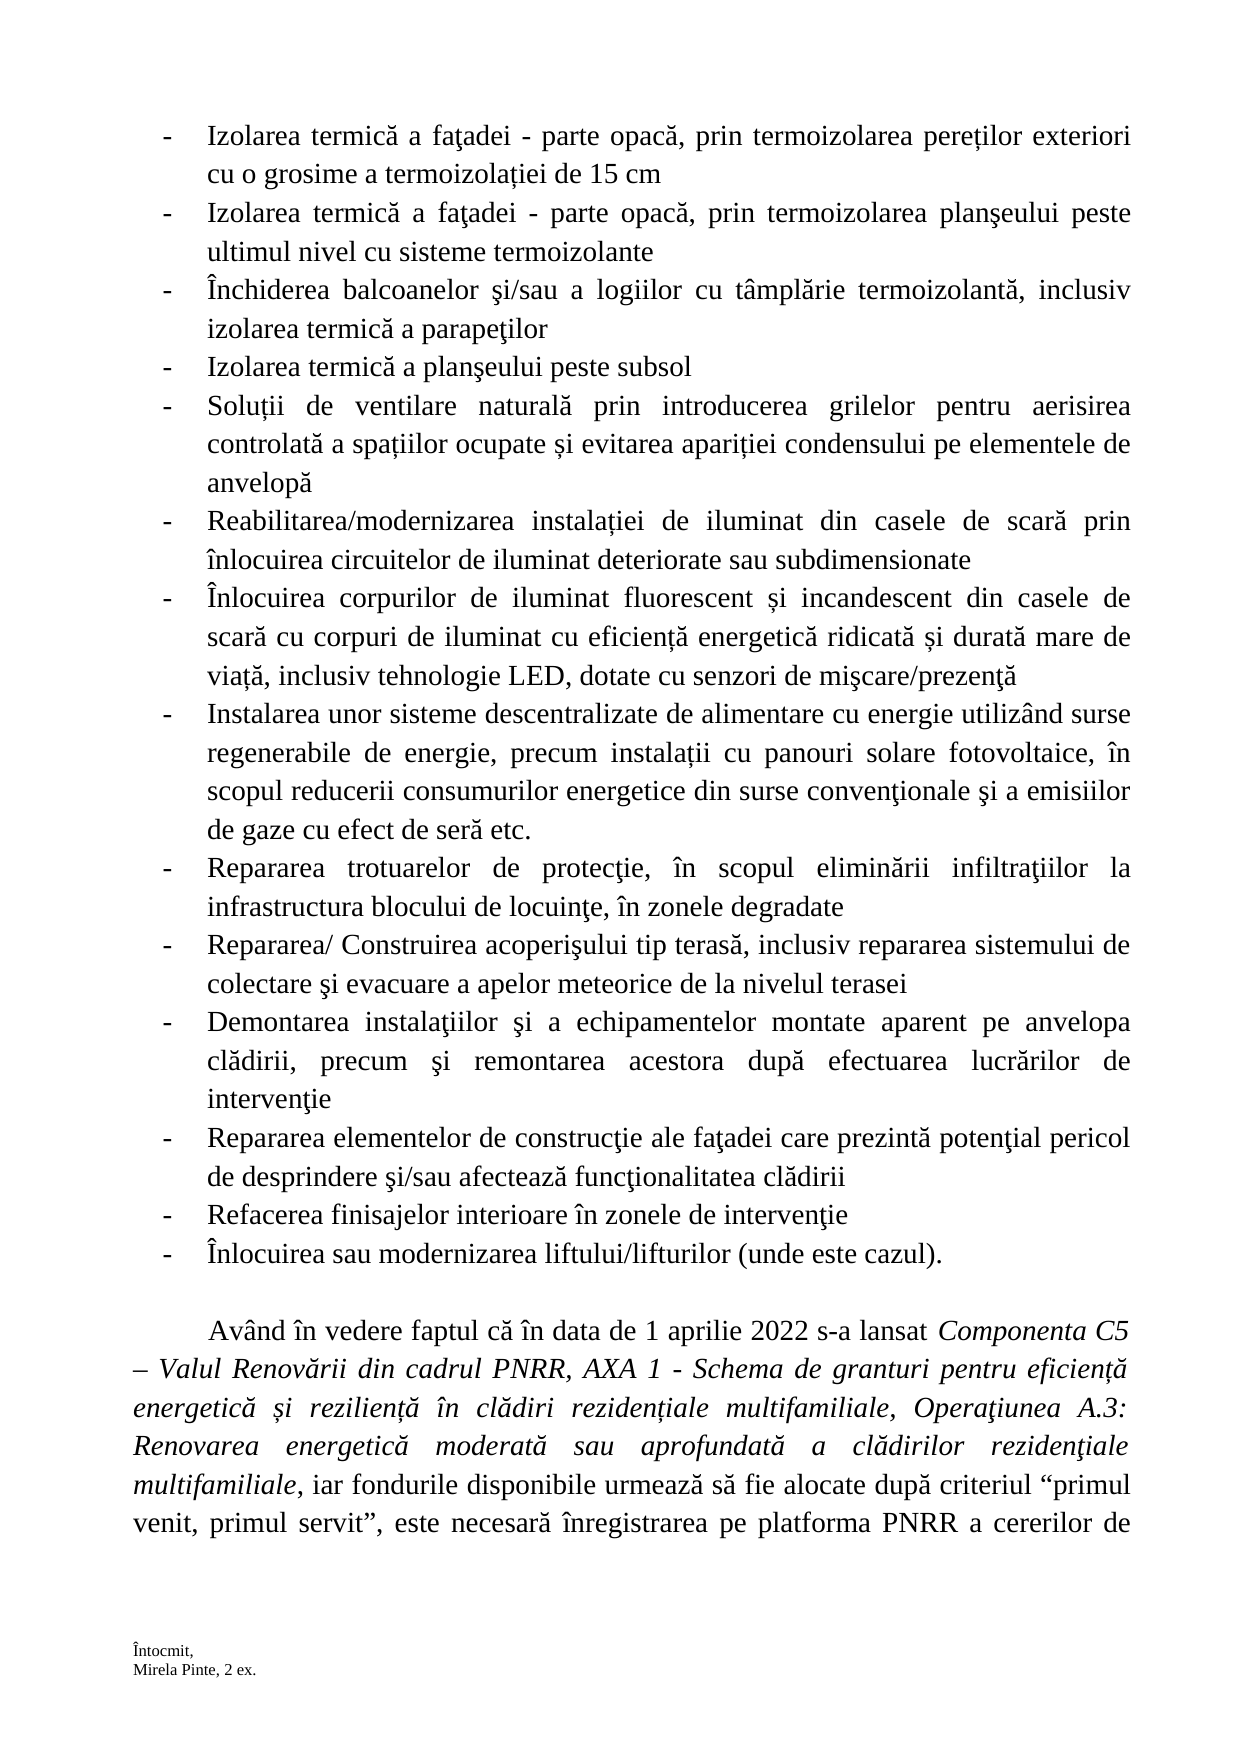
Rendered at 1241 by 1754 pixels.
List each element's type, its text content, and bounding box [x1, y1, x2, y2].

list Repararea/ Construirea acoperişului tip terasă, inclusiv repararea sistemului de colectare şi evacuare a apelor meteorice de la nivelul terasei [162, 927, 1132, 999]
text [133, 1313, 1132, 1539]
list Reabilitarea/modernizarea instalației de iluminat din casele de scară prin înlocuirea circuitelor de iluminat deteriorate sau subdimensionate [162, 503, 1132, 576]
list Refacerea finisajelor interioare în zonele de intervenţie [162, 1197, 1132, 1231]
list Înlocuirea sau modernizarea liftului/lifturilor (unde este cazul). [162, 1236, 1132, 1269]
list Izolarea termică a planşeului peste subsol [162, 349, 1132, 383]
list Înlocuirea corpurilor de iluminat fluorescent și incandescent din casele de scară cu corpuri de iluminat cu eficiență energetică ridicată și durată mare de viață, inclusiv tehnologie LED, dotate cu senzori de mişcare/prezenţă [162, 581, 1132, 691]
list Soluții de ventilare naturală prin introducerea grilelor pentru aerisirea controlată a spațiilor ocupate și evitarea apariției condensului pe elementele de anvelopă [162, 388, 1132, 498]
list Izolarea termică a faţadei - parte opacă, prin termoizolarea planşeului peste ultimul nivel cu sisteme termoizolante [162, 195, 1132, 267]
list Demontarea instalaţiilor şi a echipamentelor montate aparent pe anvelopa clădirii, precum şi remontarea acestora după efectuarea lucrărilor de intervenţie [162, 1004, 1132, 1115]
list Instalarea unor sisteme descentralizate de alimentare cu energie utilizând surse regenerabile de energie, precum instalații cu panouri solare fotovoltaice, în scopul reducerii consumurilor energetice din surse convenţionale şi a emisiilor de gaze cu efect de seră etc. [162, 696, 1132, 845]
list Închiderea balcoanelor şi/sau a logiilor cu tâmplărie termoizolantă, inclusiv izolarea termică a parapeţilor [162, 272, 1132, 344]
list Repararea elementelor de construcţie ale faţadei care prezintă potenţial pericol de desprindere şi/sau afectează funcţionalitatea clădirii [162, 1120, 1132, 1192]
list Repararea trotuarelor de protecţie, în scopul eliminării infiltraţiilor la infrastructura blocului de locuinţe, în zonele degradate [162, 850, 1132, 922]
list Izolarea termică a faţadei - parte opacă, prin termoizolarea pereților exteriori cu o grosime a termoizolației de 15 cm [162, 118, 1132, 190]
